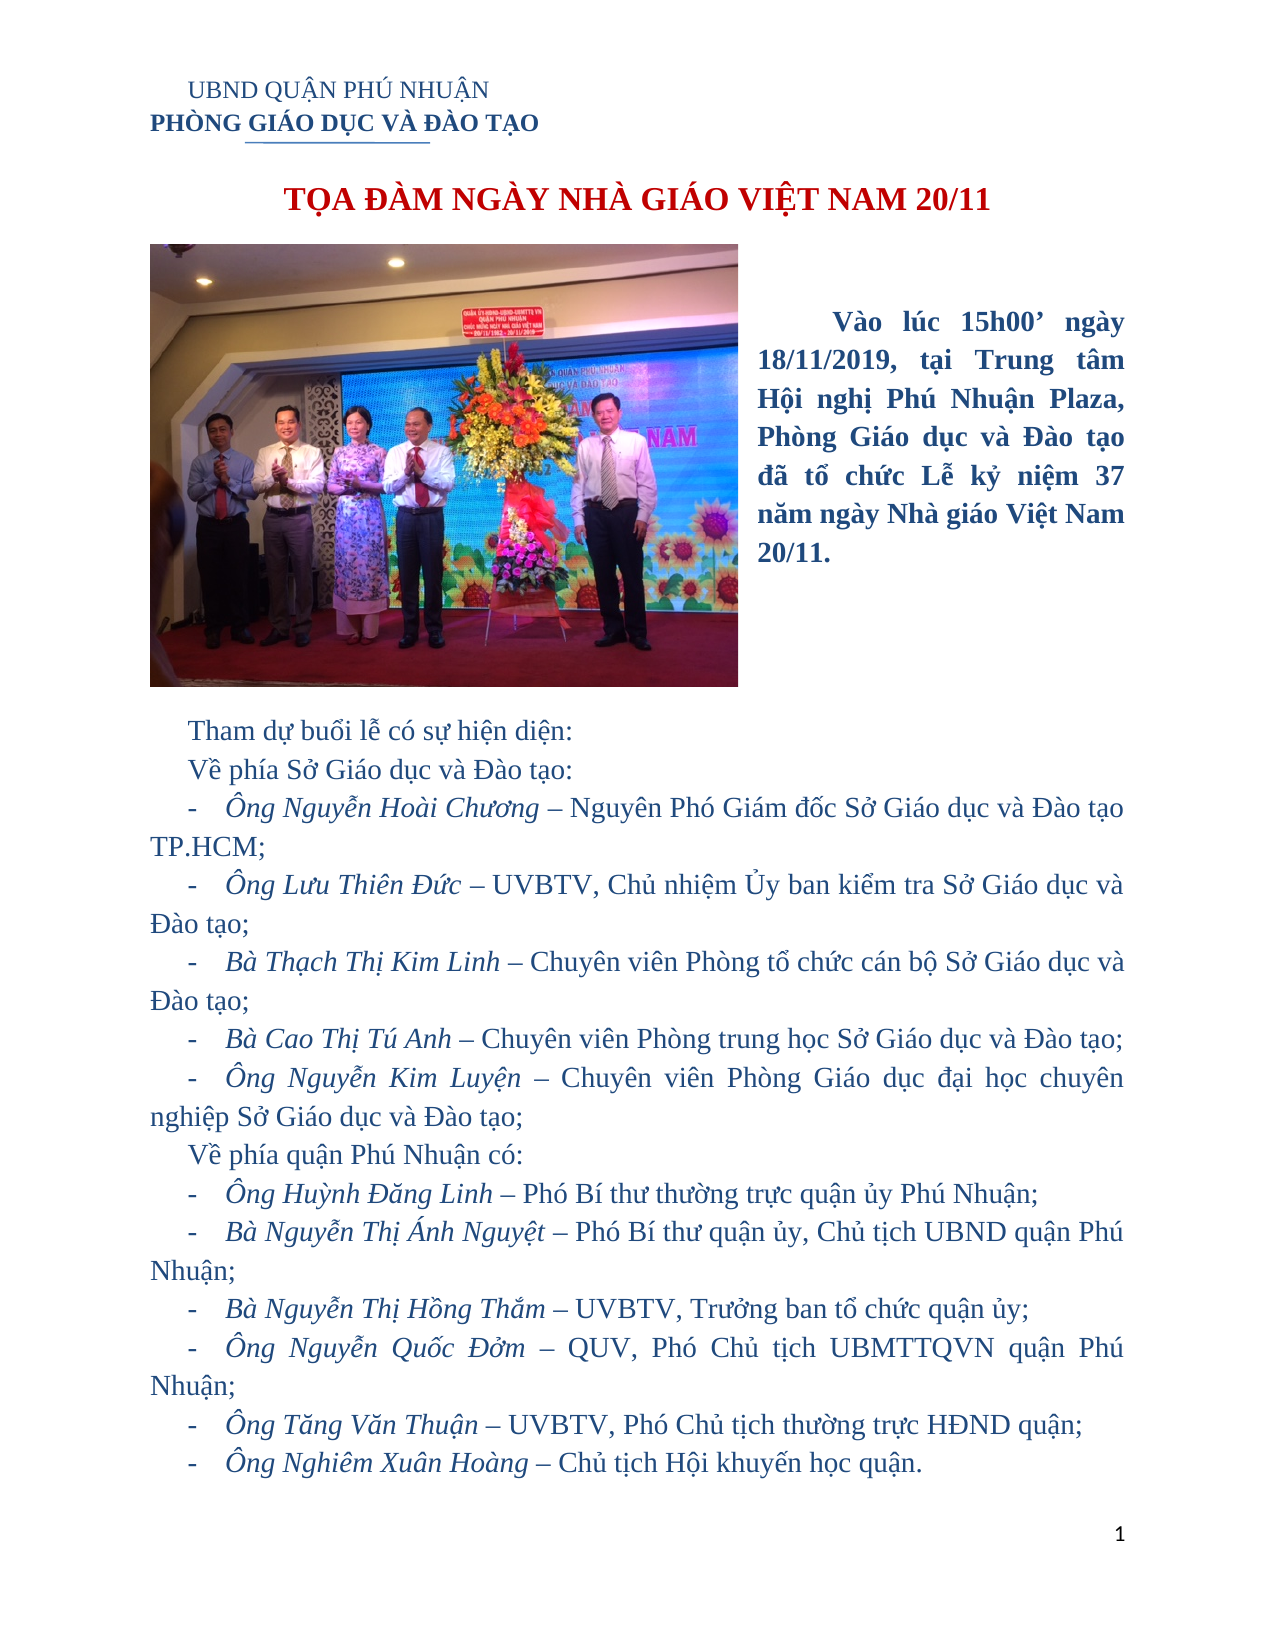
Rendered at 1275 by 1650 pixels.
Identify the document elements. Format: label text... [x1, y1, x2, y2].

list Về phía quận Phú Nhuận có: [187, 1137, 1125, 1171]
list Bà Nguyễn Thị Hồng Thắm – UVBTV, Trưởng ban tổ chức quận ủy; [150, 1291, 1125, 1325]
list Ông Tăng Văn Thuận – UVBTV, Phó Chủ tịch thường trực HĐND quận; [150, 1407, 1125, 1441]
list Ông Huỳnh Đăng Linh – Phó Bí thư thường trực quận ủy Phú Nhuận; [150, 1176, 1125, 1209]
text Tham dự buổi lễ có sự hiện diện: [150, 713, 1125, 747]
list Bà Nguyễn Thị Ánh Nguyệt – Phó Bí thư quận ủy, Chủ tịch UBND quận Phú Nhuận; [150, 1214, 1125, 1286]
text Về phía Sở Giáo dục và Đào tạo: [150, 752, 1125, 785]
list Ông Nguyễn Quốc Đởm – QUV, Phó Chủ tịch UBMTTQVN quận Phú Nhuận; [150, 1330, 1125, 1402]
text Vào lúc 15h00’ ngày 18/11/2019, tại Trung tâm Hội nghị Phú Nhuận Plaza, Phòng Giáo dục và Đào tạo đã tổ chức Lễ kỷ niệm 37 năm ngày Nhà giáo Việt Nam 20/11. [739, 304, 1125, 569]
list Ông Nguyễn Hoài Chương – Nguyên Phó Giám đốc Sở Giáo dục và Đào tạo TP.HCM; [150, 790, 1125, 862]
text TỌA ĐÀM NGÀY NHÀ GIÁO VIỆT NAM 20/11 [150, 179, 1125, 218]
list Ông Nguyễn Kim Luyện – Chuyên viên Phòng Giáo dục đại học chuyên nghiệp Sở Giáo dục và Đào tạo; [150, 1060, 1125, 1132]
list Bà Cao Thị Tú Anh – Chuyên viên Phòng trung học Sở Giáo dục và Đào tạo; [150, 1022, 1125, 1055]
list Ông Lưu Thiên Đức – UVBTV, Chủ nhiệm Ủy ban kiểm tra Sở Giáo dục và Đào tạo; [150, 867, 1125, 939]
text PHÒNG GIÁO DỤC VÀ ĐÀO TẠO [150, 108, 1125, 137]
list Bà Thạch Thị Kim Linh – Chuyên viên Phòng tổ chức cán bộ Sở Giáo dục và Đào tạo; [150, 944, 1125, 1017]
list Ông Nghiêm Xuân Hoàng – Chủ tịch Hội khuyến học quận. [150, 1446, 1125, 1479]
picture [150, 244, 739, 687]
text UBND QUẬN PHÚ NHUẬN [150, 75, 1125, 104]
